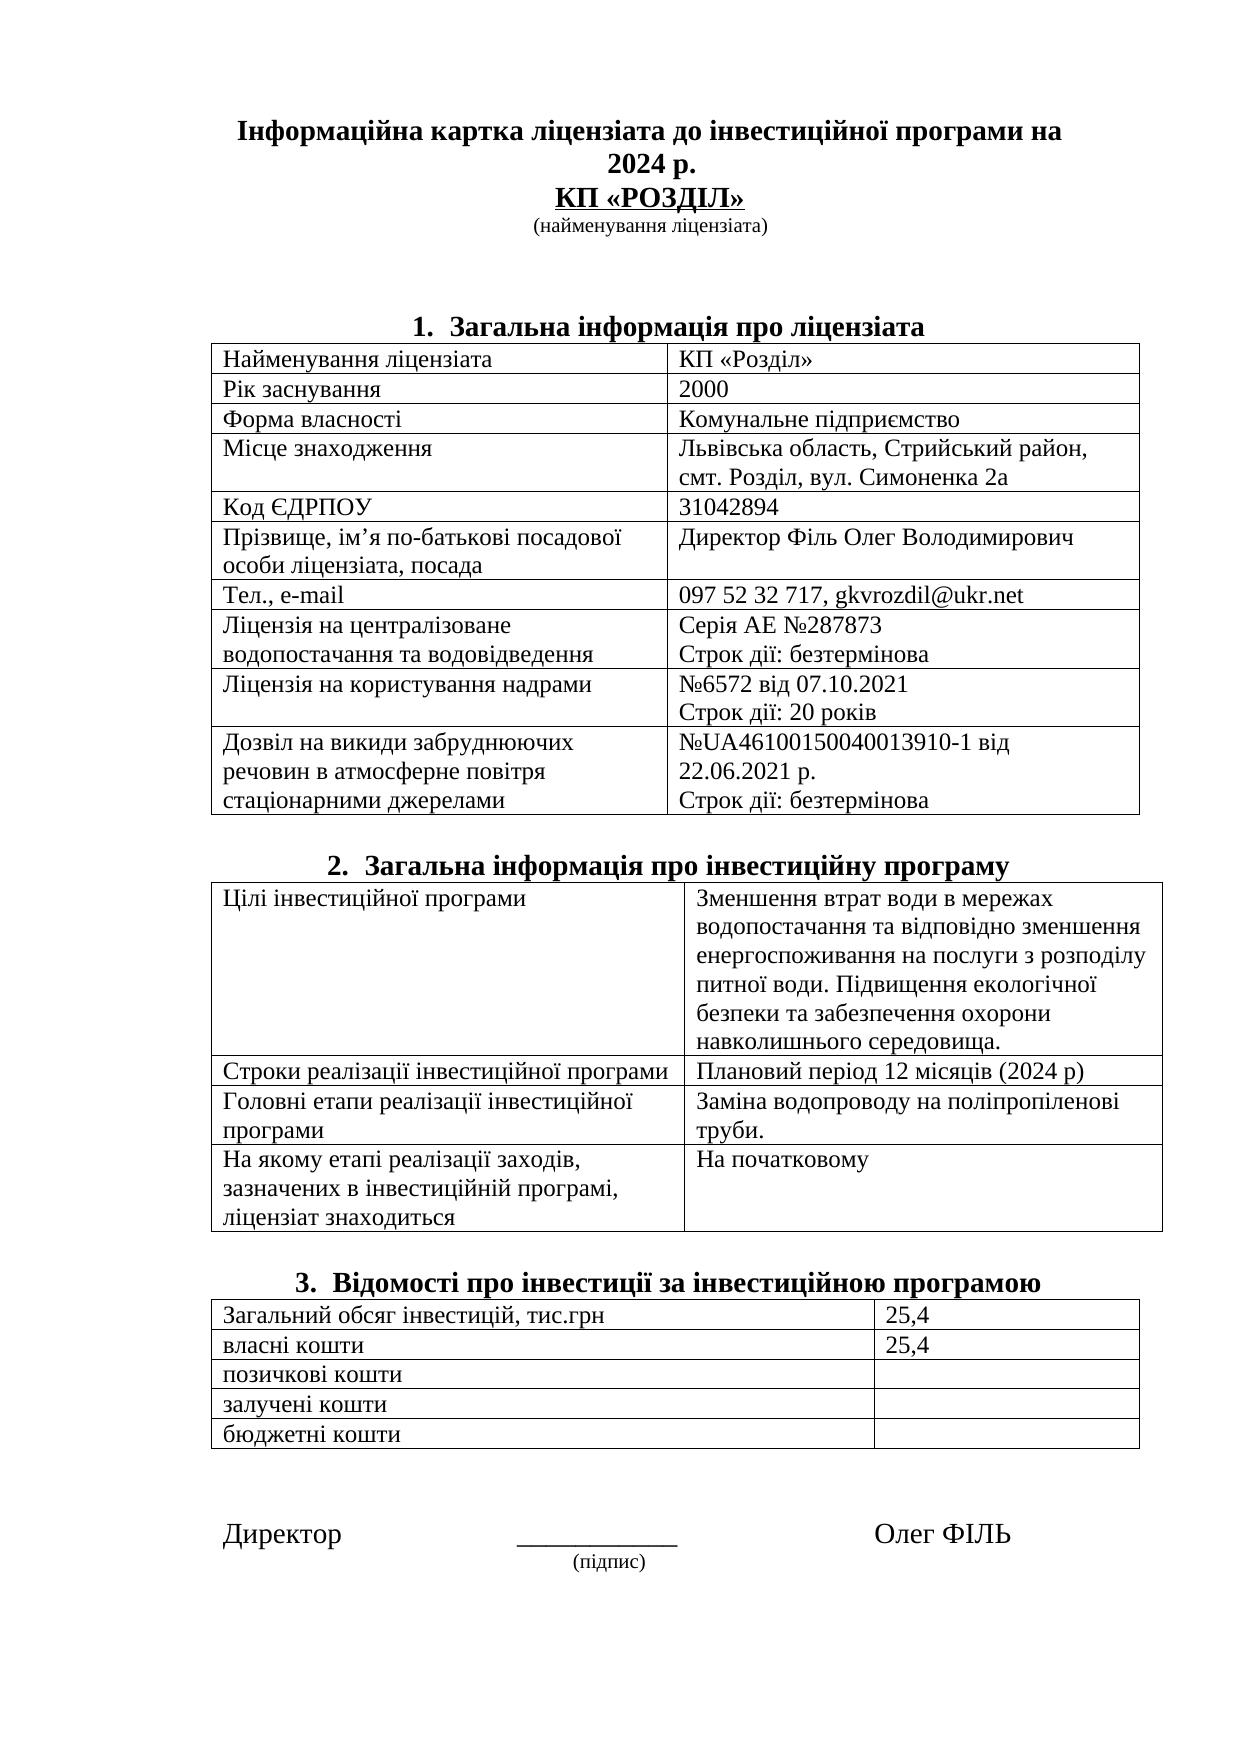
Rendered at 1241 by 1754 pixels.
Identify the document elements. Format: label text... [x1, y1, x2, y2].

table_cell Рік заснування [212, 374, 667, 403]
table_cell [875, 1419, 1139, 1448]
table_cell №6572 від 07.10.2021 Строк дії: 20 років [668, 669, 1139, 726]
text 2024 р. [148, 146, 1152, 180]
table_cell Заміна водопроводу на поліпропіленові труби. [685, 1086, 1162, 1143]
table_cell Комунальне підприємство [668, 404, 1139, 432]
table_cell Тел., e-mail [212, 580, 667, 609]
table_cell [875, 1360, 1139, 1388]
table_cell Ліцензія на централізоване водопостачання та водовідведення [212, 610, 667, 668]
table_cell 31042894 [668, 492, 1139, 521]
table_header Найменування ліцензіата [212, 344, 667, 373]
table_cell Прізвище, ім’я по-батькові посадової особи ліцензіата, посада [212, 522, 667, 579]
table_cell На початковому [685, 1145, 1162, 1231]
table_cell Дозвіл на викиди забруднюючих речовин в атмосферне повітря стаціонарними джерелами [212, 727, 667, 813]
table_cell Директор Філь Олег Володимирович [668, 522, 1139, 579]
table_cell 097 52 32 717, gkvrozdil@ukr.net [668, 580, 1139, 609]
table_cell Плановий період 12 місяців (2024 р) [685, 1056, 1162, 1085]
table_header 25,4 [875, 1300, 1139, 1329]
table_cell Ліцензія на користування надрами [212, 669, 667, 726]
table_cell На якому етапі реалізації заходів, зазначених в інвестиційній програмі, ліцензіат знаходиться [212, 1145, 684, 1231]
table_cell позичкові кошти [212, 1360, 874, 1388]
table_cell Код ЄДРПОУ [212, 492, 667, 521]
list Загальна інформація про інвестиційну програму [185, 848, 1152, 882]
table_cell Місце знаходження [212, 434, 667, 491]
text Директор ___________ Олег ФІЛЬ [223, 1516, 1152, 1549]
table_cell бюджетні кошти [212, 1419, 874, 1448]
text КП «РОЗДІЛ» [148, 180, 1152, 213]
text (підпис) [223, 1549, 1152, 1573]
table_cell Серія АЕ №287873 Строк дії: безтермінова [668, 610, 1139, 668]
text (найменування ліцензіата) [148, 213, 1152, 237]
list Відомості про інвестиції за інвестиційною програмою [185, 1265, 1152, 1299]
table_cell Строки реалізації інвестиційної програми [212, 1056, 684, 1085]
table_header КП «Розділ» [668, 344, 1139, 373]
table_cell 25,4 [875, 1330, 1139, 1358]
table_cell №UA46100150040013910-1 від 22.06.2021 р. Строк дії: безтермінова [668, 727, 1139, 813]
table_header Цілі інвестиційної програми [212, 883, 684, 1055]
table_cell Форма власності [212, 404, 667, 432]
table_header Загальний обсяг інвестицій, тис.грн [212, 1300, 874, 1329]
table_cell [875, 1389, 1139, 1418]
table_cell 2000 [668, 374, 1139, 403]
table_cell Львівська область, Стрийський район, смт. Розділ, вул. Симоненка 2а [668, 434, 1139, 491]
table_cell залучені кошти [212, 1389, 874, 1418]
table_cell Головні етапи реалізації інвестиційної програми [212, 1086, 684, 1143]
list Загальна інформація про ліцензіата [185, 309, 1152, 343]
text Інформаційна картка ліцензіата до інвестиційної програми на [148, 113, 1152, 146]
table_cell власні кошти [212, 1330, 874, 1358]
table_header Зменшення втрат води в мережах водопостачання та відповідно зменшення енергоспоживання на послуги з розподілу питної води. Підвищення екологічної безпеки та забезпечення охорони навколишнього середовища. [685, 883, 1162, 1055]
